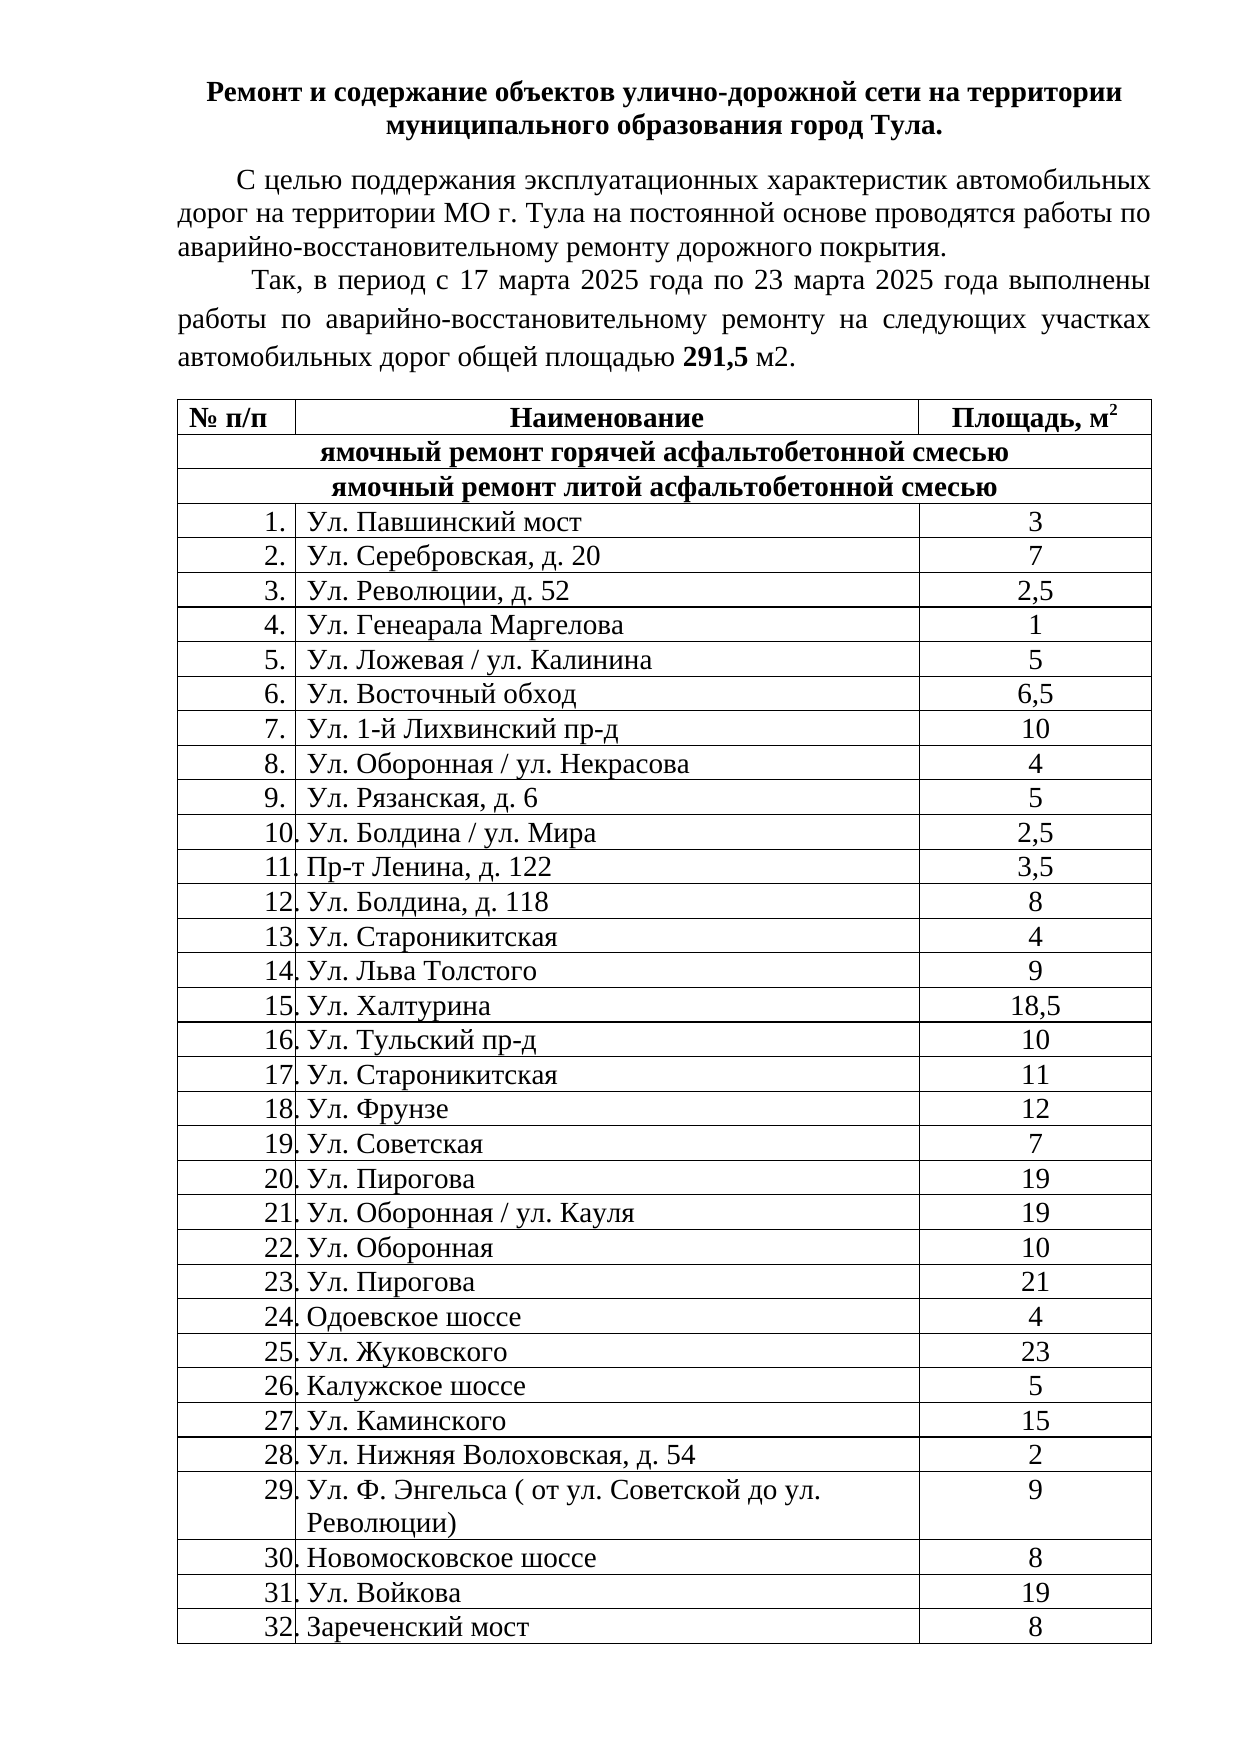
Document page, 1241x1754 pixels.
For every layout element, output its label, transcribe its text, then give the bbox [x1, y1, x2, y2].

table_cell 12 [920, 1092, 1151, 1125]
table_cell Зареченский мост [296, 1609, 919, 1643]
table_cell 2,5 [920, 815, 1151, 848]
table_cell [178, 504, 295, 537]
table_cell Ул. Оборонная / ул. Некрасова [296, 746, 919, 779]
table_cell 21 [920, 1265, 1151, 1298]
table_cell [178, 1609, 295, 1643]
table_cell Ул. Оборонная [296, 1230, 919, 1263]
table_cell Ул. Серебровская, д. 20 [296, 538, 919, 572]
table_cell 10 [920, 1023, 1151, 1056]
table_cell 10 [920, 711, 1151, 745]
table_cell 18,5 [920, 988, 1151, 1021]
table_cell Ул. Староникитская [296, 1057, 919, 1091]
table_cell 19 [920, 1195, 1151, 1229]
table_cell [178, 538, 295, 572]
table_cell Пр-т Ленина, д. 122 [296, 850, 919, 883]
table_cell 19 [920, 1161, 1151, 1194]
table_cell [178, 1126, 295, 1160]
table_cell 19 [920, 1575, 1151, 1608]
table_cell 3,5 [920, 850, 1151, 883]
table_cell [178, 1438, 295, 1471]
table_cell [178, 642, 295, 676]
table_cell Ул. Болдина, д. 118 [296, 884, 919, 918]
table_cell Ул. Льва Толстого [296, 953, 919, 987]
table_cell [178, 815, 295, 848]
table_cell Ул. Рязанская, д. 6 [296, 780, 919, 814]
table_cell [178, 1403, 295, 1436]
table_cell Ул. Ложевая / ул. Калинина [296, 642, 919, 676]
table_cell [178, 711, 295, 745]
table_cell 2 [920, 1438, 1151, 1471]
table_cell Ул. Пирогова [296, 1161, 919, 1194]
table_cell [178, 919, 295, 952]
table_cell [178, 850, 295, 883]
table_cell [178, 573, 295, 606]
table_cell [178, 1265, 295, 1298]
table_cell Ул. 1-й Лихвинский пр-д [296, 711, 919, 745]
table_cell Ул. Ф. Энгельса ( от ул. Советской до ул. Революции) [296, 1472, 919, 1539]
table_cell 4 [920, 919, 1151, 952]
table_cell Ул. Нижняя Волоховская, д. 54 [296, 1438, 919, 1471]
table_cell 7 [920, 1126, 1151, 1160]
table_cell 8 [920, 1540, 1151, 1574]
text С целью поддержания эксплуатационных характеристик автомобильных дорог на территории МО г. Тула на постоянной основе проводятся работы по аварийно-восстановительному ремонту дорожного покрытия. [177, 162, 1152, 262]
table_cell [178, 677, 295, 710]
table_cell [178, 953, 295, 987]
table_cell [178, 1334, 295, 1367]
table_cell Ул. Жуковского [296, 1334, 919, 1367]
table_cell [178, 1540, 295, 1574]
table_cell Ул. Войкова [296, 1575, 919, 1608]
table_cell 23 [920, 1334, 1151, 1367]
table_cell Ул. Халтурина [296, 988, 919, 1021]
table_cell 9 [920, 953, 1151, 987]
table_cell [178, 746, 295, 779]
table_cell 7 [920, 538, 1151, 572]
table_cell 11 [920, 1057, 1151, 1091]
table_cell [178, 1195, 295, 1229]
table_cell Ул. Каминского [296, 1403, 919, 1436]
table_cell Новомосковское шоссе [296, 1540, 919, 1574]
table_cell 1 [920, 608, 1151, 641]
table_cell Ул. Тульский пр-д [296, 1023, 919, 1056]
table_cell ямочный ремонт литой асфальтобетонной смесью [178, 469, 1151, 503]
text Ремонт и содержание объектов улично-дорожной сети на территории муниципального образования город Тула. [177, 74, 1152, 141]
table_cell 2,5 [920, 573, 1151, 606]
table_header № п/п [178, 400, 295, 433]
table_cell Одоевское шоссе [296, 1299, 919, 1333]
table_cell Ул. Фрунзе [296, 1092, 919, 1125]
table_cell Ул. Советская [296, 1126, 919, 1160]
table_cell 8 [920, 1609, 1151, 1643]
table_cell Ул. Генеарала Маргелова [296, 608, 919, 641]
table_cell [178, 884, 295, 918]
table_cell [178, 608, 295, 641]
table_cell Ул. Революции, д. 52 [296, 573, 919, 606]
table_header Наименование [296, 400, 918, 433]
table_cell [178, 1368, 295, 1402]
table_cell 3 [920, 504, 1151, 537]
table_cell 10 [920, 1230, 1151, 1263]
table_cell [178, 1023, 295, 1056]
table_cell [178, 1092, 295, 1125]
table_cell [178, 988, 295, 1021]
table_cell 4 [920, 746, 1151, 779]
table_cell 9 [920, 1472, 1151, 1539]
table_cell 8 [920, 884, 1151, 918]
table_header Площадь, м2 [919, 400, 1151, 433]
table_cell Ул. Павшинский мост [296, 504, 919, 537]
table_cell Ул. Староникитская [296, 919, 919, 952]
table_cell Ул. Пирогова [296, 1265, 919, 1298]
table_cell 5 [920, 780, 1151, 814]
table_cell [178, 1161, 295, 1194]
table_cell Калужское шоссе [296, 1368, 919, 1402]
table_cell [178, 1057, 295, 1091]
table_cell 15 [920, 1403, 1151, 1436]
table_cell 5 [920, 642, 1151, 676]
table_cell ямочный ремонт горячей асфальтобетонной смесью [178, 435, 1151, 468]
table_cell [178, 1575, 295, 1608]
table_cell 6,5 [920, 677, 1151, 710]
table_cell Ул. Оборонная / ул. Кауля [296, 1195, 919, 1229]
table_cell [178, 1230, 295, 1263]
text Так, в период с 17 марта 2025 года по 23 марта 2025 года выполнены работы по аварийно-восстановительному ремонту на следующих участках автомобильных дорог общей площадью 291,5 м2. [177, 262, 1152, 373]
table_cell 5 [920, 1368, 1151, 1402]
table_cell [178, 1472, 295, 1539]
table_cell 4 [920, 1299, 1151, 1333]
table_cell [178, 1299, 295, 1333]
table_cell [178, 780, 295, 814]
table_cell Ул. Болдина / ул. Мира [296, 815, 919, 848]
table_cell Ул. Восточный обход [296, 677, 919, 710]
